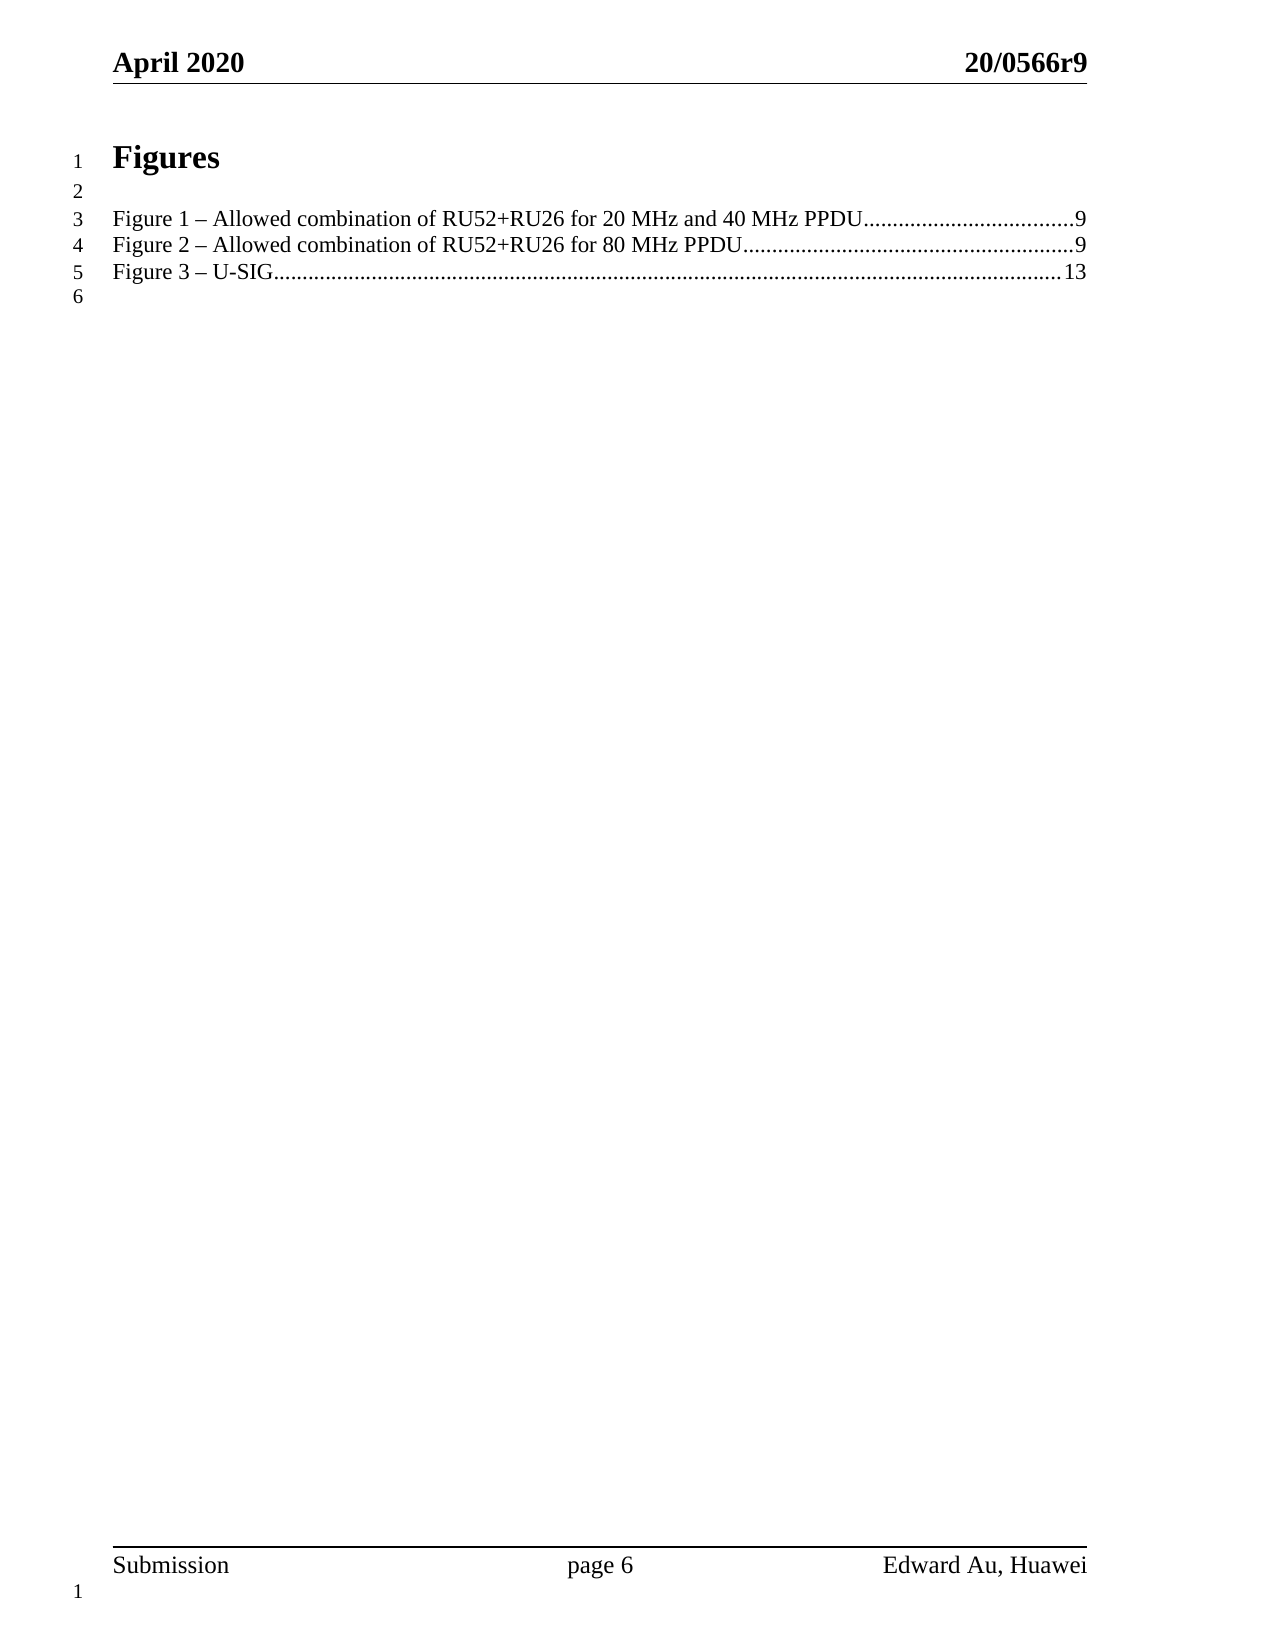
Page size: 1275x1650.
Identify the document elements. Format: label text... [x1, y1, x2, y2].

text Figure 3 – U-SIG 13 [112, 258, 1087, 284]
text Figure 1 – Allowed combination of RU52+RU26 for 20 MHz and 40 MHz PPDU 9 [112, 205, 1087, 232]
subtitle Figures [112, 137, 1087, 176]
text Figure 2 – Allowed combination of RU52+RU26 for 80 MHz PPDU 9 [112, 232, 1087, 258]
